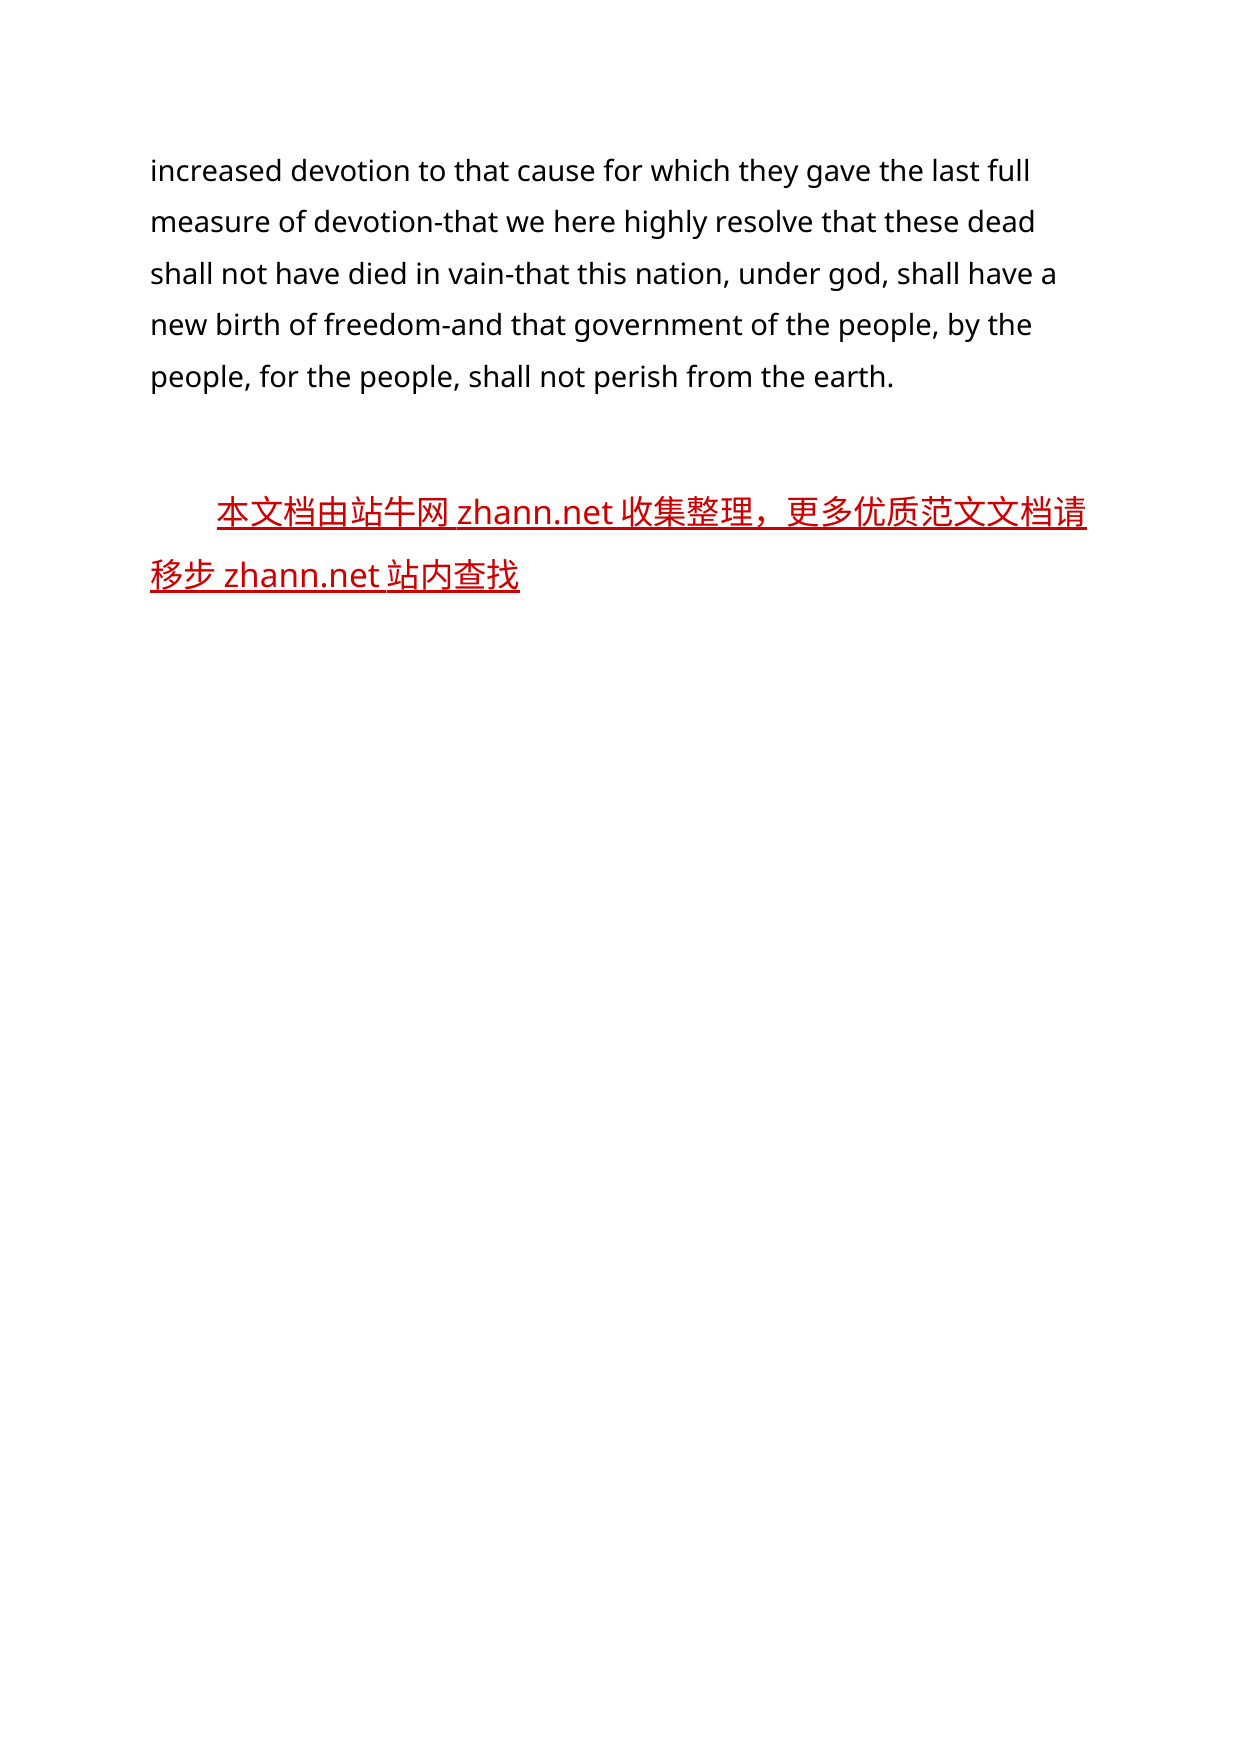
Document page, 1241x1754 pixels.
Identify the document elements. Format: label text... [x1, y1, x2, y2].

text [150, 150, 1090, 396]
text 本文档由站牛网zhann.net收集整理，更多优质范文文档请移步zhann.net站内查找 [150, 486, 1090, 597]
